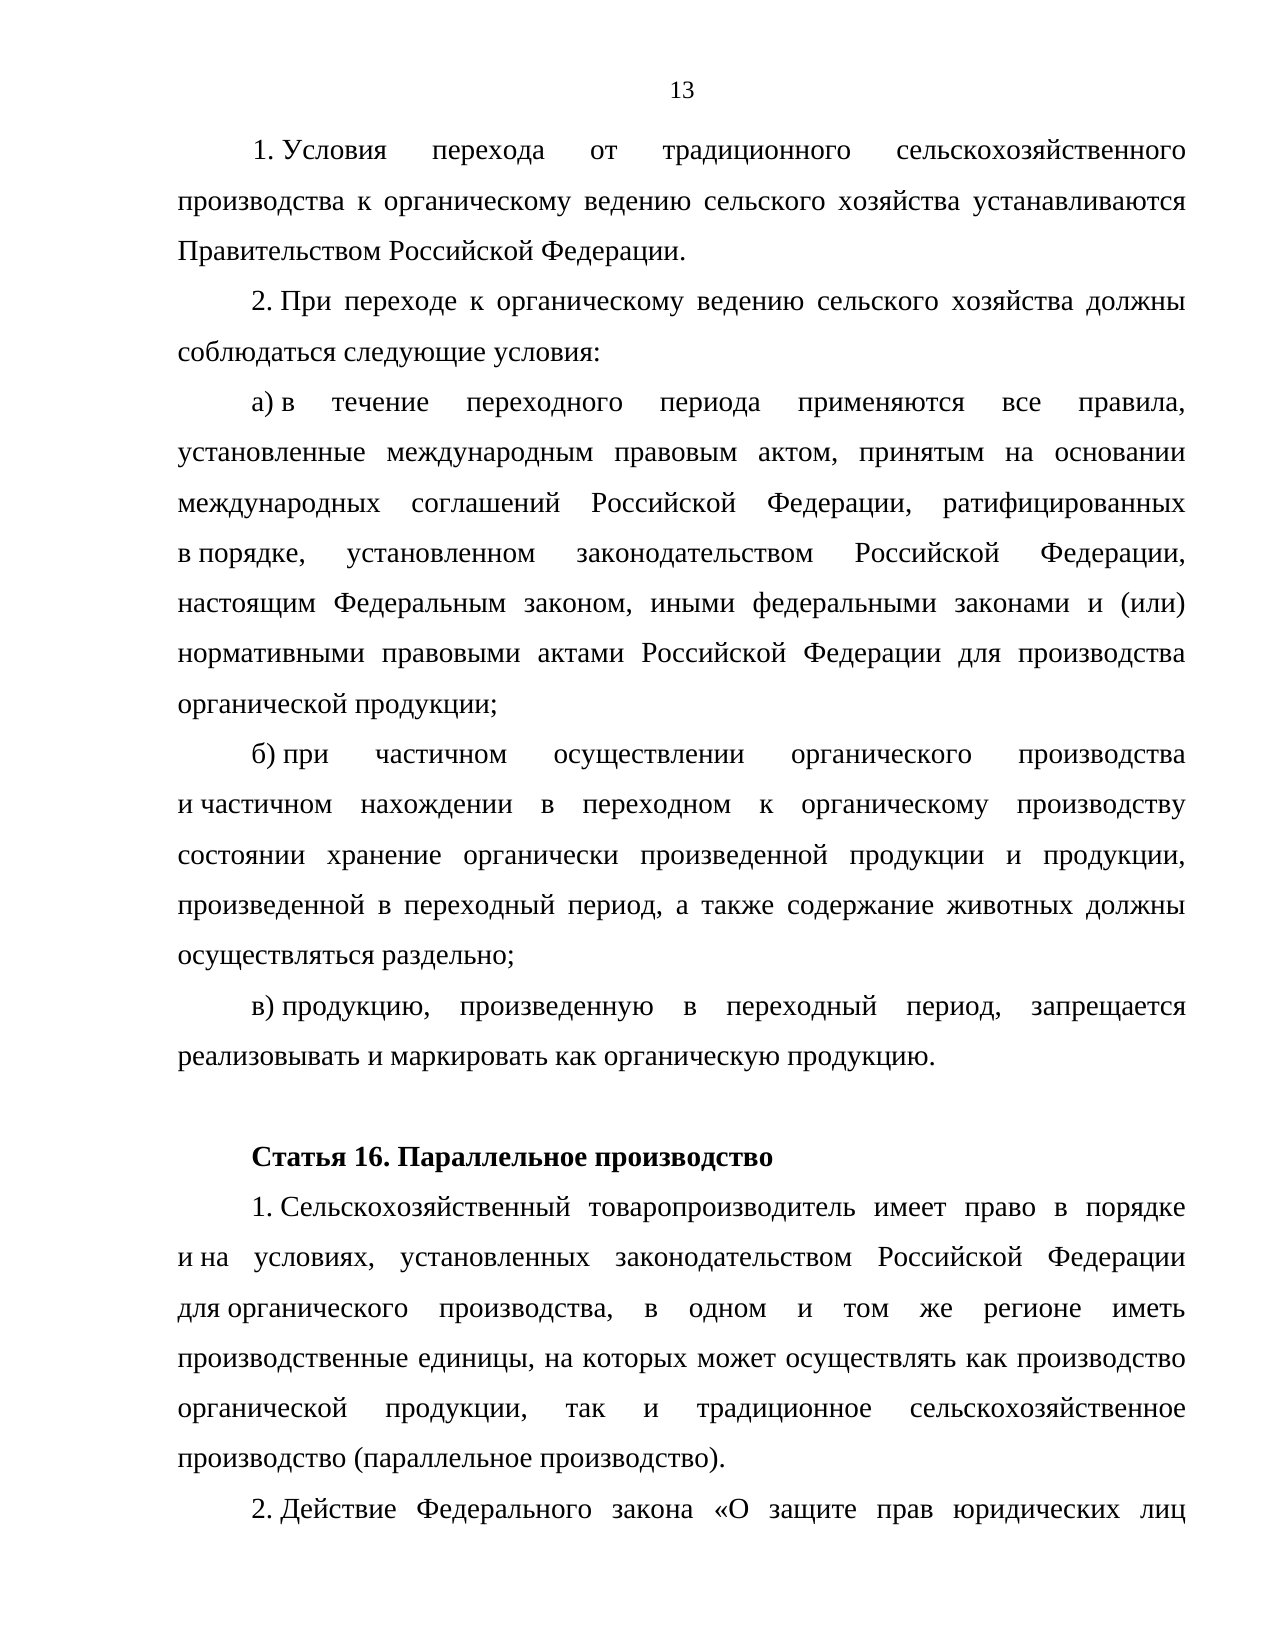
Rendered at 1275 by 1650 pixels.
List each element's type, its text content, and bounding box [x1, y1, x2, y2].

text 1. Сельскохозяйственный товаропроизводитель имеет право в порядке и на условиях, установленных законодательством Российской Федерации для органического производства, в одном и том же регионе иметь производственные единицы, на которых может осуществлять как производство органической продукции, так и традиционное сельскохозяйственное производство (параллельное производство). [177, 1189, 1186, 1474]
text 2. При переходе к органическому ведению сельского хозяйства должны соблюдаться следующие условия: [177, 283, 1186, 367]
text 1. Условия перехода от традиционного сельскохозяйственного производства к органическому ведению сельского хозяйства устанавливаются Правительством Российской Федерации. [177, 132, 1186, 267]
text Статья 16. Параллельное производство [177, 1139, 1186, 1172]
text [177, 1491, 1186, 1524]
text б) при частичном осуществлении органического производства и частичном нахождении в переходном к органическому производству состоянии хранение органически произведенной продукции и продукции, произведенной в переходный период, а также содержание животных должны осуществляться раздельно; [177, 736, 1186, 971]
text в) продукцию, произведенную в переходный период, запрещается реализовывать и маркировать как органическую продукцию. [177, 988, 1186, 1072]
text а) в течение переходного периода применяются все правила, установленные международным правовым актом, принятым на основании международных соглашений Российской Федерации, ратифицированных в порядке, установленном законодательством Российской Федерации, настоящим Федеральным законом, иными федеральными законами и (или) нормативными правовыми актами Российской Федерации для производства органической продукции; [177, 384, 1186, 719]
